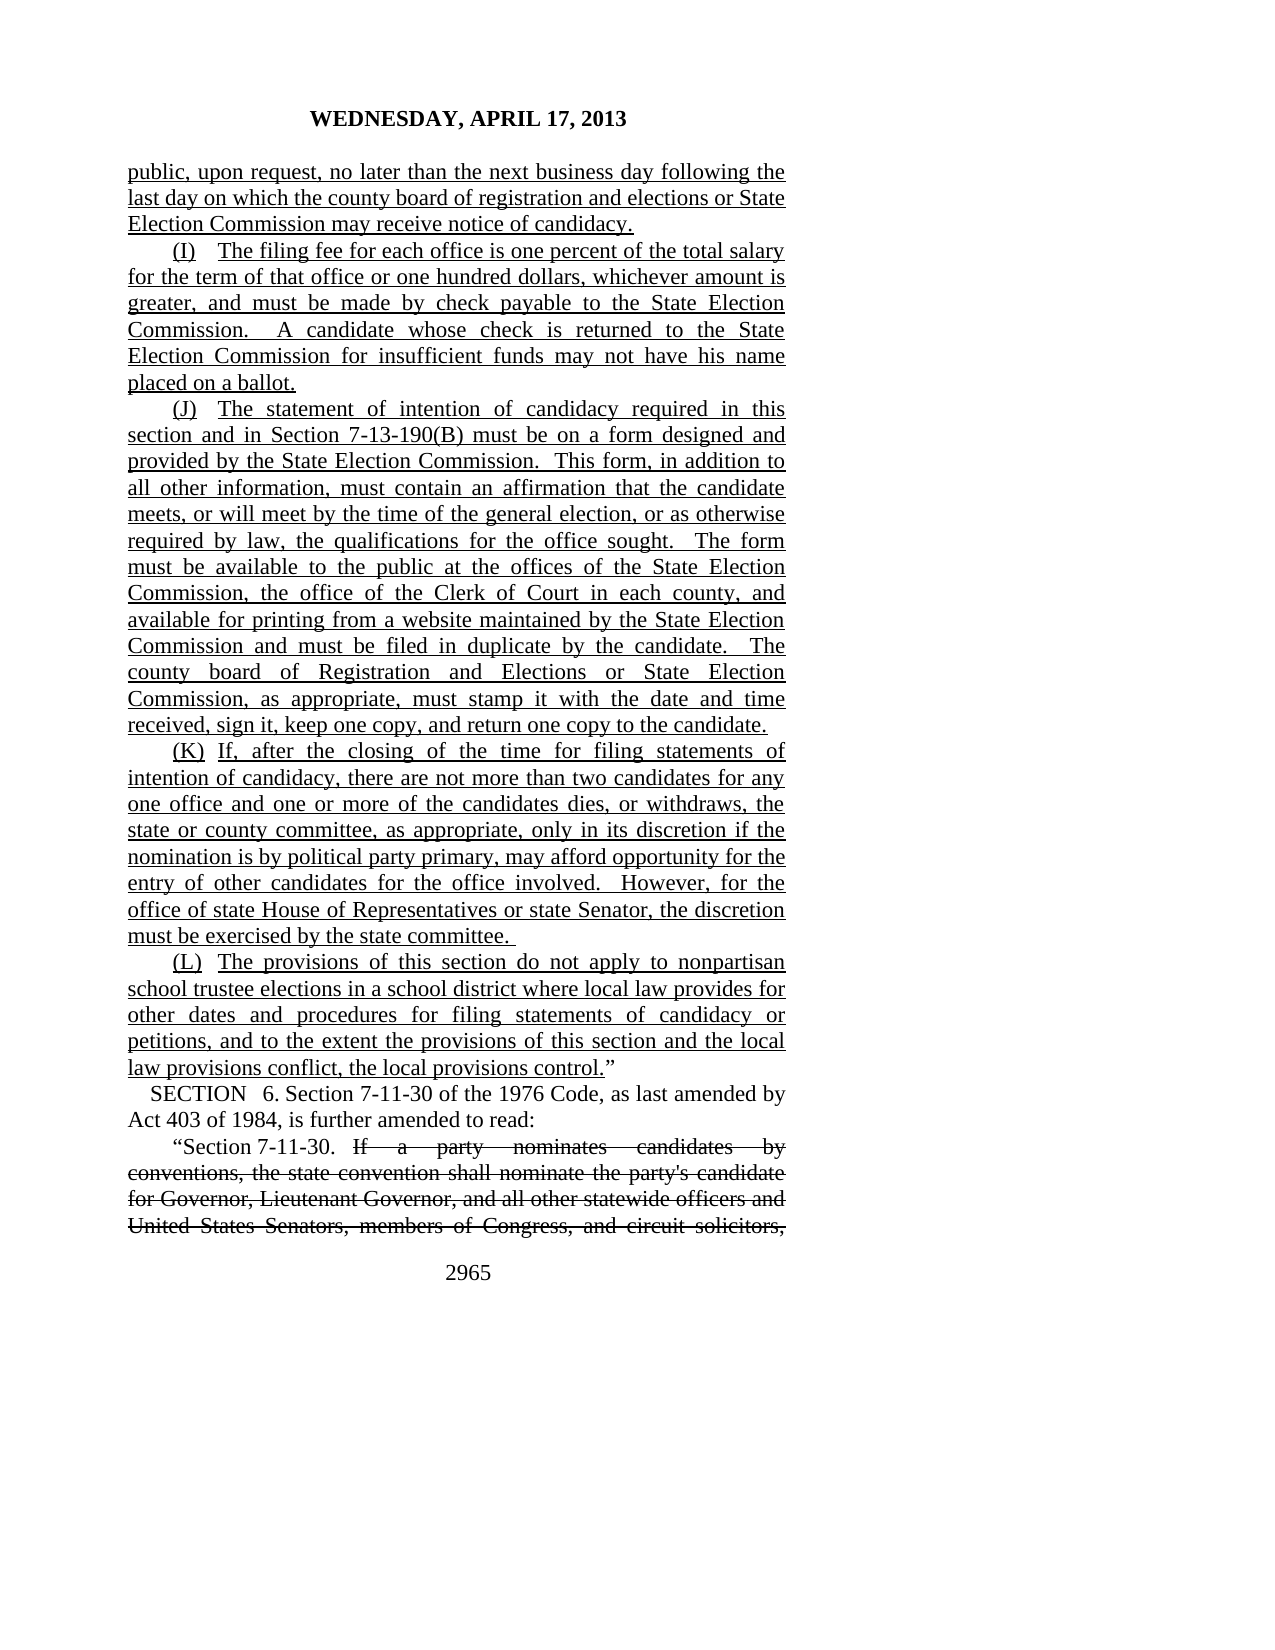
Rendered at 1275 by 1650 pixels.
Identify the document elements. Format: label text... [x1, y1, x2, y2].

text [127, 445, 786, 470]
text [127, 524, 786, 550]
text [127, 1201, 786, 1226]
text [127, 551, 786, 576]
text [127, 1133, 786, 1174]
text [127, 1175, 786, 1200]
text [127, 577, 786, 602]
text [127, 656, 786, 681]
text SECTION 6. Section 7-11-30 of the 1976 Code, as last amended by Act 403 of 1984, is further amended to read: [127, 1080, 786, 1133]
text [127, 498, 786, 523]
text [127, 158, 786, 181]
text (I) The filing fee for each office is one percent of the total salary for the term of that office or one hundred dollars, whichever amount is greater, and must be made by check payable to the State Election Commission. A candidate whose check is returned to the State Election Commission for insufficient funds may not have his name placed on a ballot. [127, 237, 786, 286]
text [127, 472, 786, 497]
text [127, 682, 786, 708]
text (K) If, after the closing of the time for filing statements of intention of candidacy, there are not more than two candidates for any one office and one or more of the candidates dies, or withdraws, the state or county committee, as appropriate, only in its discretion if the nomination is by political party primary, may afford opportunity for the entry of other candidates for the office involved. However, for the office of state House of Representatives or state Senator, the discretion must be exercised by the state committee. [127, 737, 786, 839]
text (L) The provisions of this section do not apply to nonpartisan school trustee elections in a school district where local law provides for other dates and procedures for filing statements of candidacy or petitions, and to the extent the provisions of this section and the local law provisions conflict, the local provisions control.” [127, 948, 786, 998]
text (I) The filing fee for each office is one percent of the total salary for the term of that office or one hundred dollars, whichever amount is greater, and must be made by check payable to the State Election Commission. A candidate whose check is returned to the State Election Commission for insufficient funds may not have his name placed on a ballot. [127, 287, 786, 365]
